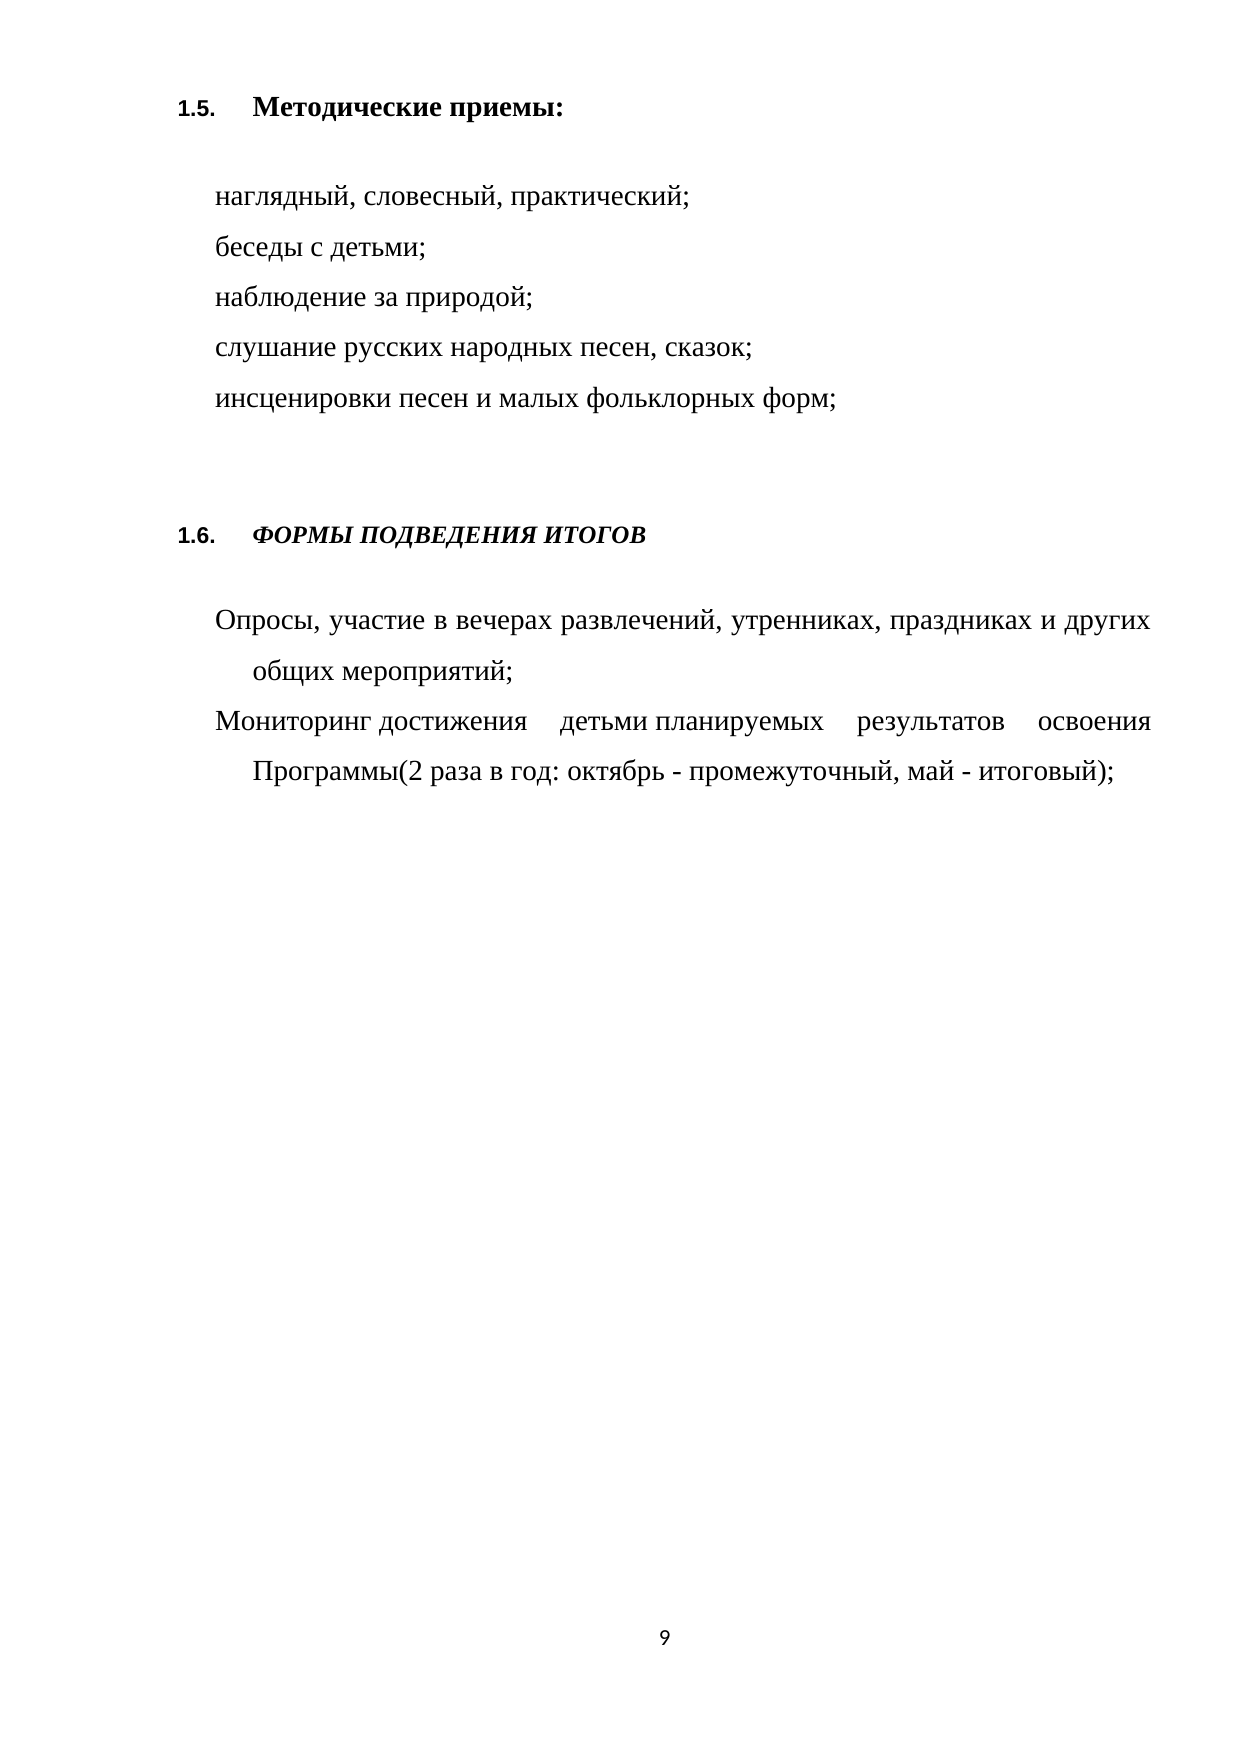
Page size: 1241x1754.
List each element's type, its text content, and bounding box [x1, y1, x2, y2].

text беседы с детьми; [215, 229, 1152, 262]
text наблюдение за природой; [215, 279, 1152, 313]
text слушание русских народных песен, сказок; [215, 329, 1152, 363]
text Опросы, участие в вечерах развлечений, утренниках, праздниках и других общих мероприятий; [215, 602, 1152, 686]
text Мониторинг достижения детьми планируемых результатов освоения Программы(2 раза в год: октябрь - промежуточный, май - итоговый); [215, 703, 1152, 787]
text инсценировки песен и малых фольклорных форм; [215, 380, 1152, 413]
text наглядный, словесный, практический; [215, 178, 1152, 212]
list Методические приемы: [177, 89, 1152, 122]
list ФОРМЫ ПОДВЕДЕНИЯ ИТОГОВ [177, 520, 1152, 548]
